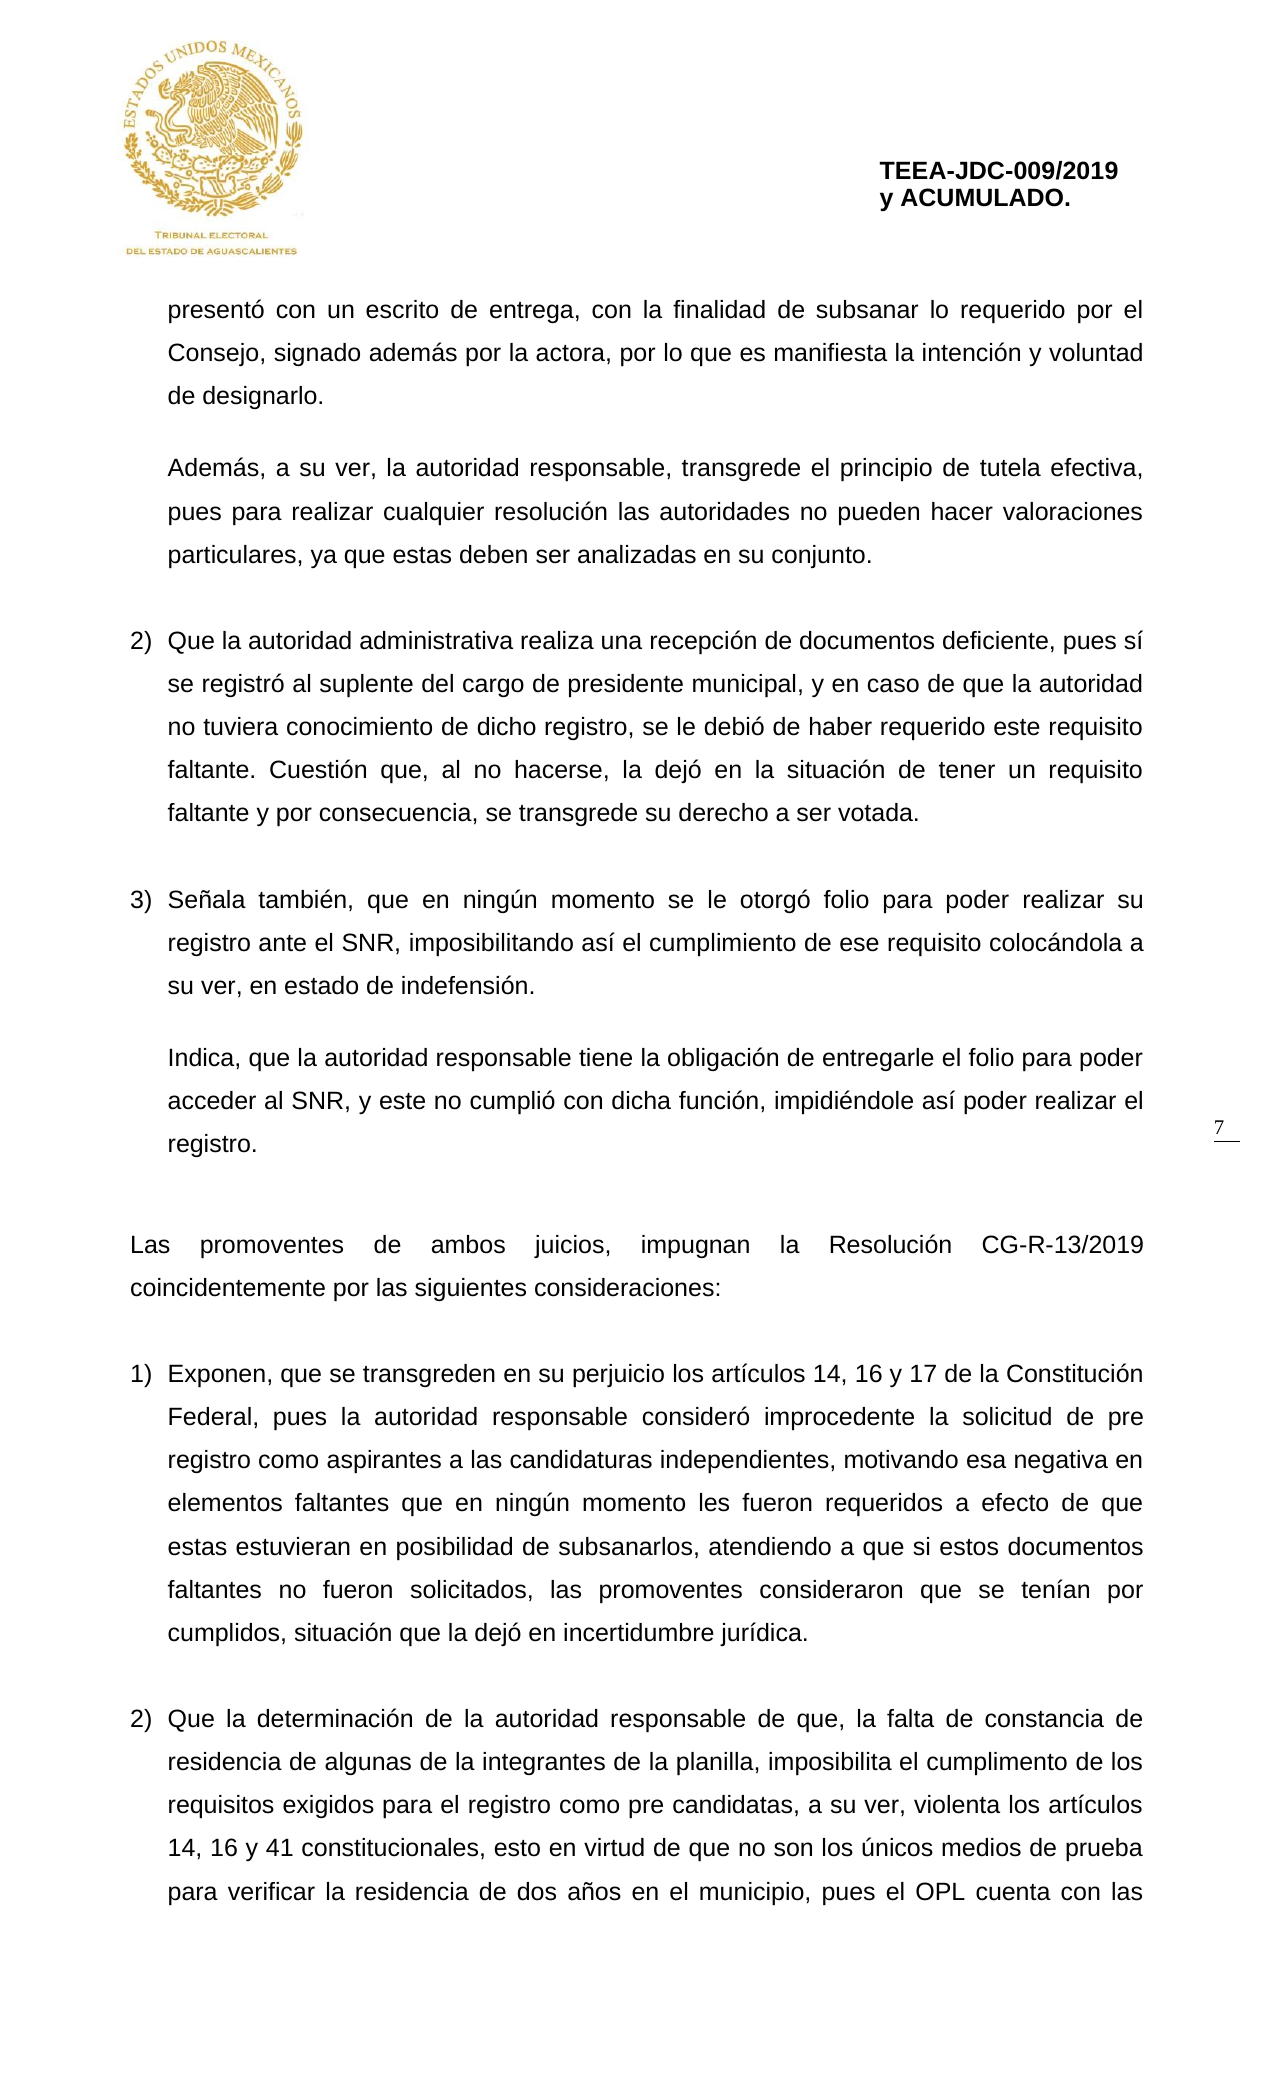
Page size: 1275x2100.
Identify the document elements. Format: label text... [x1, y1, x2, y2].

text Las promoventes de ambos juicios, impugnan la Resolución CG-R-13/2019 coincidentemente por las siguientes consideraciones: [130, 1230, 1145, 1302]
list Señala también, que en ningún momento se le otorgó folio para poder realizar su registro ante el SNR, imposibilitando así el cumplimiento de ese requisito colocándola a su ver, en estado de indefensión. [130, 885, 1145, 1000]
list Indica, que la autoridad responsable tiene la obligación de entregarle el folio para poder acceder al SNR, y este no cumplió con dicha función, impidiéndole así poder realizar el registro. [167, 1043, 1145, 1158]
list Exponen, que se transgreden en su perjuicio los artículos 14, 16 y 17 de la Constitución Federal, pues la autoridad responsable consideró improcedente la solicitud de pre registro como aspirantes a las candidaturas independientes, motivando esa negativa en elementos faltantes que en ningún momento les fueron requeridos a efecto de que estas estuvieran en posibilidad de subsanarlos, atendiendo a que si estos documentos faltantes no fueron solicitados, las promoventes consideraron que se tenían por cumplidos, situación que la dejó en incertidumbre jurídica. [130, 1359, 1145, 1647]
list Además, a su ver, la autoridad responsable, transgrede el principio de tutela efectiva, pues para realizar cualquier resolución las autoridades no pueden hacer valoraciones particulares, ya que estas deben ser analizadas en su conjunto. [167, 453, 1145, 568]
picture [116, 28, 310, 259]
list Que la autoridad administrativa realiza una recepción de documentos deficiente, pues sí se registró al suplente del cargo de presidente municipal, y en caso de que la autoridad no tuviera conocimiento de dicho registro, se le debió de haber requerido este requisito faltante. Cuestión que, al no hacerse, la dejó en la situación de tener un requisito faltante y por consecuencia, se transgrede su derecho a ser votada. [130, 626, 1145, 827]
